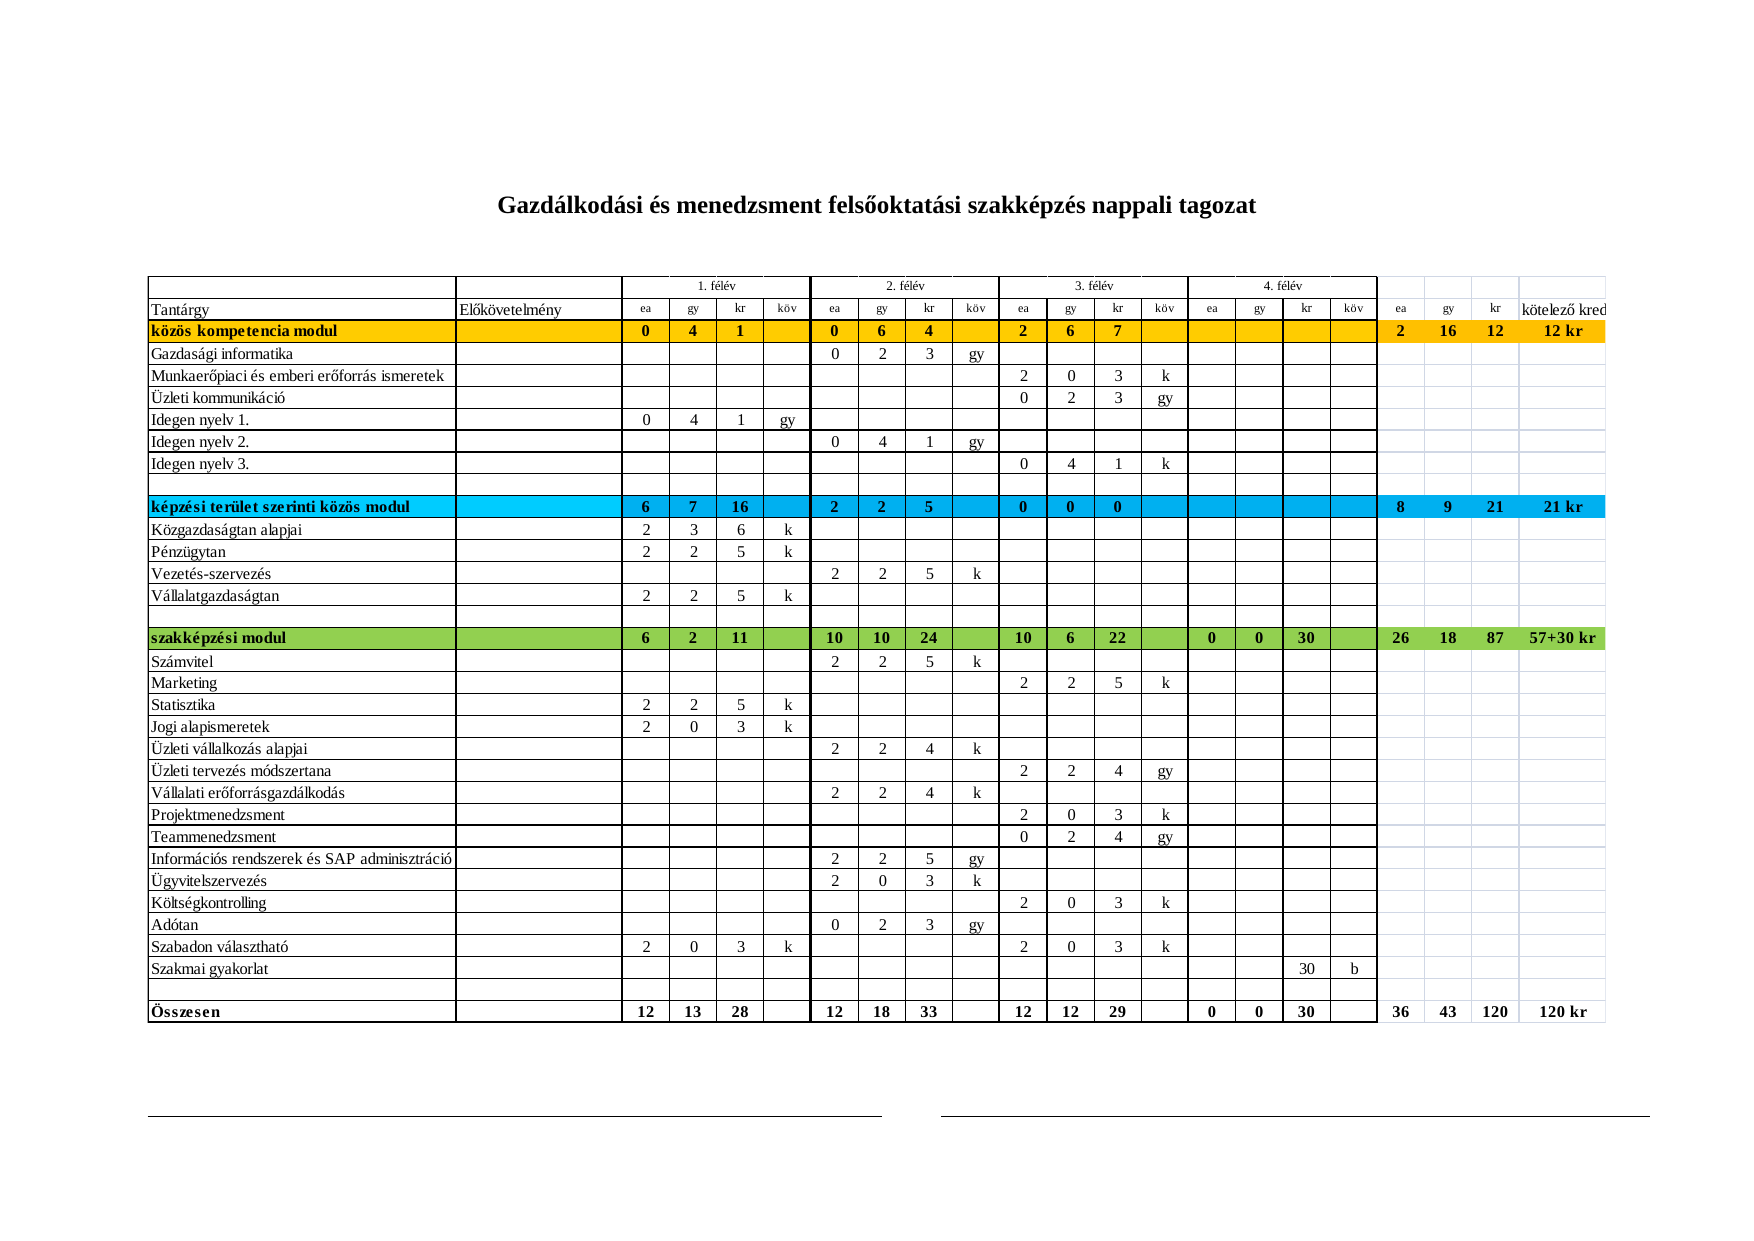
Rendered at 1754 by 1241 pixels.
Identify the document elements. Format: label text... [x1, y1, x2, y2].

text Gazdálkodási és menedzsment felsőoktatási szakképzés nappali tagozat [148, 190, 1606, 218]
